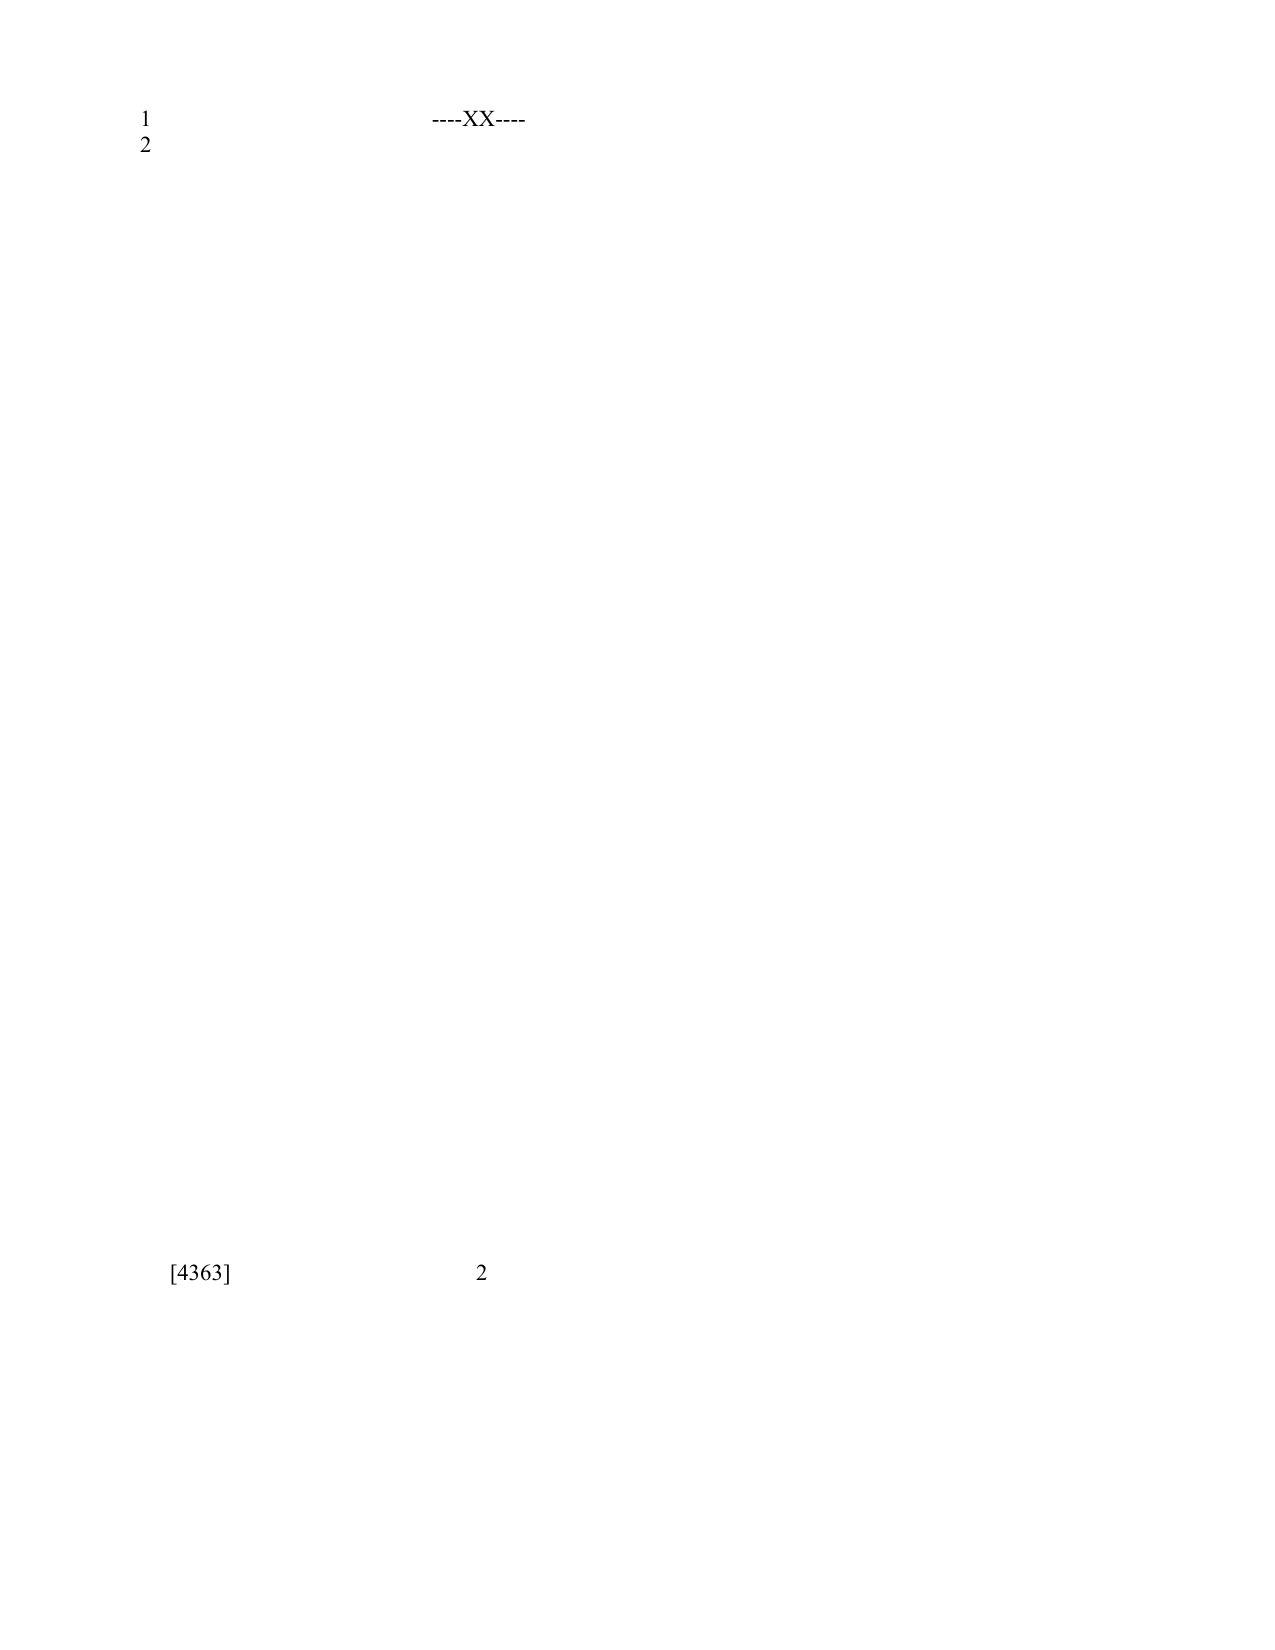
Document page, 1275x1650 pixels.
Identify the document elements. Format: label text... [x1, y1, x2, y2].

text ----XX---- [169, 105, 787, 131]
